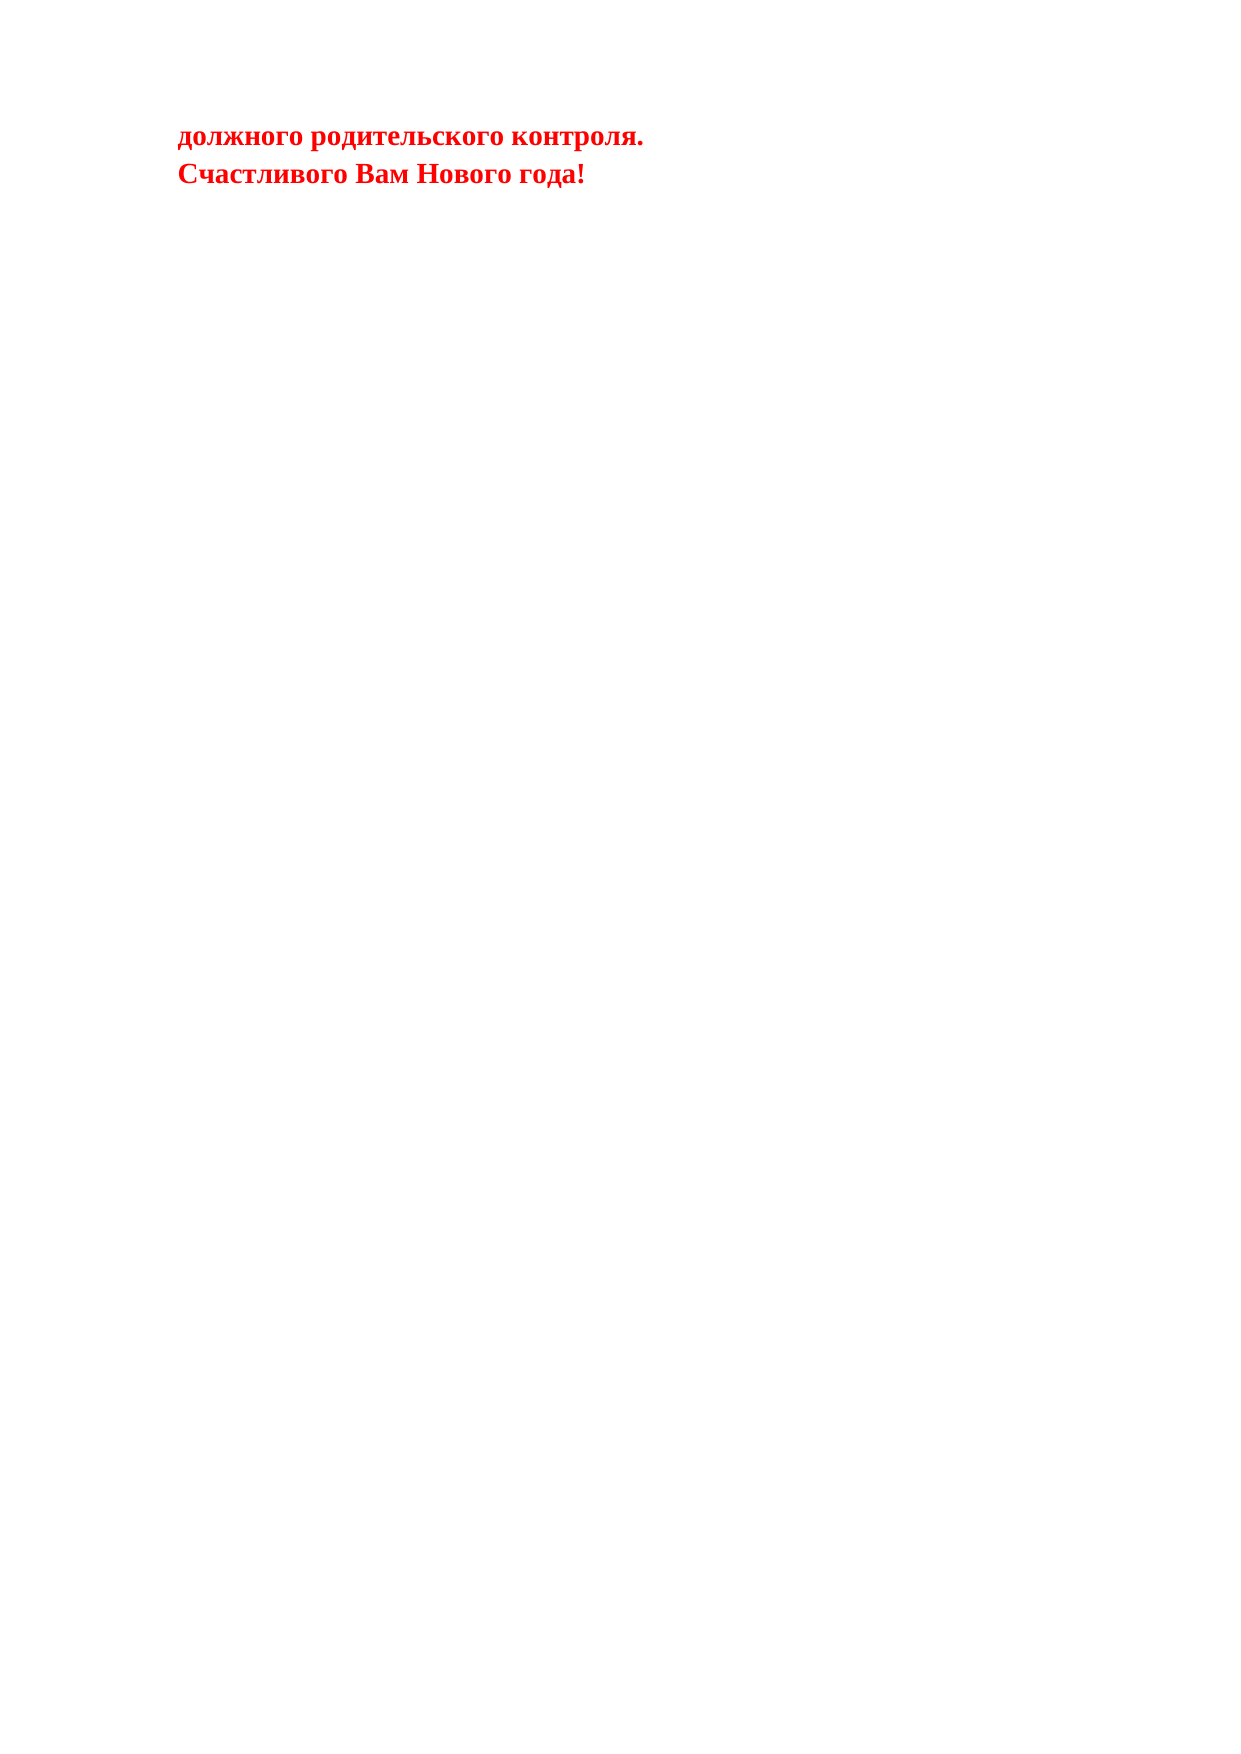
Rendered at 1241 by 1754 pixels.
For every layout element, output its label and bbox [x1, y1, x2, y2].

text [177, 118, 1152, 190]
